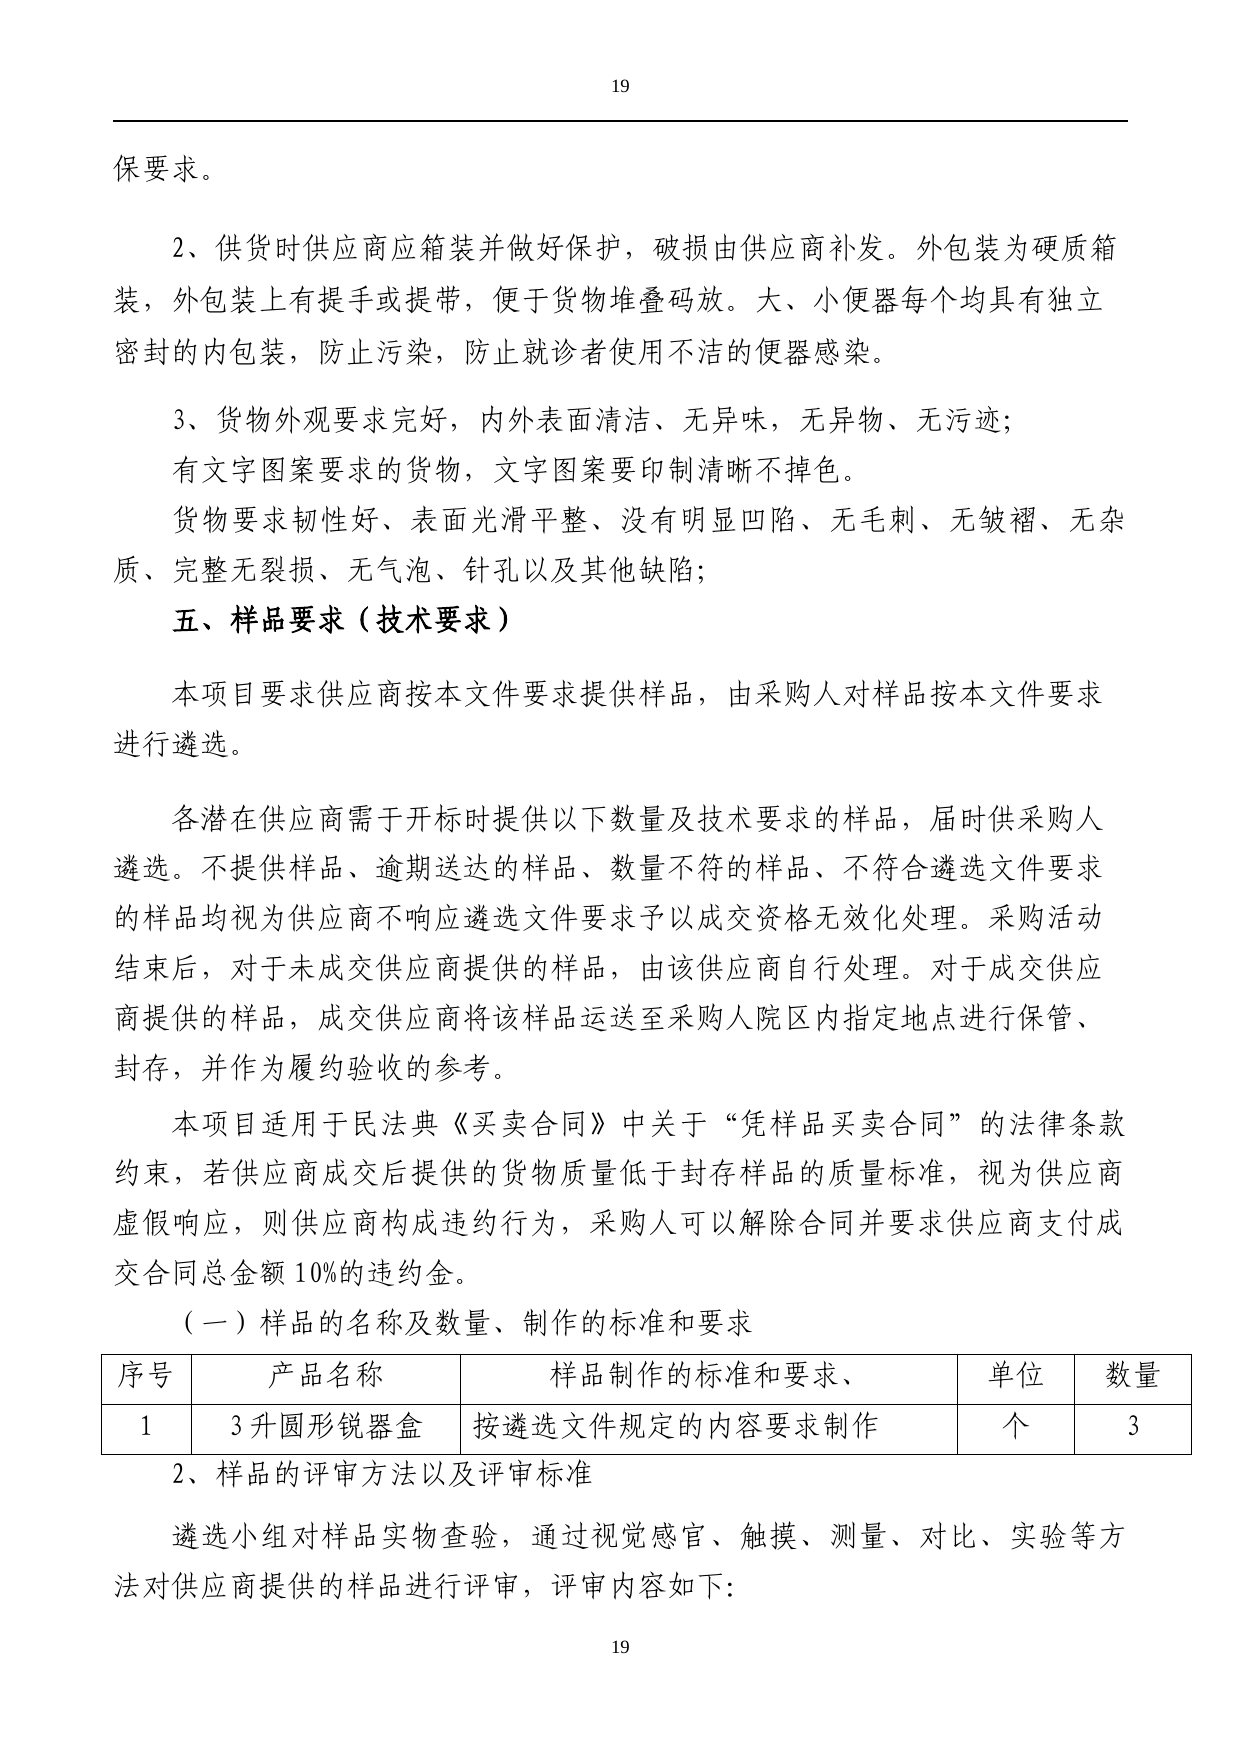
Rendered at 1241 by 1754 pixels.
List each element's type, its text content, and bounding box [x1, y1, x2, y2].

subtitle 本项目要求供应商按本文件要求提供样品，由采购人对样品按本文件要求进行遴选。 [112, 675, 1128, 758]
list 3、货物外观要求完好，内外表面清洁、无异味，无异物、无污迹； [112, 401, 1128, 435]
text 货物要求韧性好、表面光滑平整、没有明显凹陷、无毛刺、无皱褶、无杂质、完整无裂损、无气泡、针孔以及其他缺陷； [112, 501, 1128, 584]
list 样品要求（技术要求） [112, 601, 1128, 634]
table_cell 按遴选文件规定的内容要求制作 [461, 1405, 957, 1454]
table_header 单位 [958, 1355, 1074, 1404]
table_header 序号 [102, 1355, 191, 1404]
table_header 样品制作的标准和要求、 [461, 1355, 957, 1404]
text 本项目适用于民法典《买卖合同》中关于“凭样品买卖合同”的法律条款约束，若供应商成交后提供的货物质量低于封存样品的质量标准，视为供应商虚假响应，则供应商构成违约行为，采购人可以解除合同并要求供应商支付成交合同总金额10%的违约金。 [112, 1105, 1128, 1288]
list 2、供货时供应商应箱装并做好保护，破损由供应商补发。外包装为硬质箱装，外包装上有提手或提带，便于货物堆叠码放。大、小便器每个均具有独立密封的内包装，防止污染，防止就诊者使用不洁的便器感染。 [112, 229, 1128, 366]
table_cell 1 [102, 1405, 191, 1454]
subtitle 各潜在供应商需于开标时提供以下数量及技术要求的样品，届时供采购人遴选。不提供样品、逾期送达的样品、数量不符的样品、不符合遴选文件要求的样品均视为供应商不响应遴选文件要求予以成交资格无效化处理。采购活动结束后，对于未成交供应商提供的样品，由该供应商自行处理。对于成交供应商提供的样品，成交供应商将该样品运送至采购人院区内指定地点进行保管、封存，并作为履约验收的参考。 [112, 800, 1128, 1082]
table_cell 个 [958, 1405, 1074, 1454]
text 有文字图案要求的货物，文字图案要印制清晰不掉色。 [112, 451, 1128, 484]
text （一）样品的名称及数量、制作的标准和要求 [112, 1304, 1128, 1337]
table_cell 3 [1075, 1405, 1191, 1454]
table_header 数量 [1075, 1355, 1191, 1404]
table_cell 3升圆形锐器盒 [192, 1405, 460, 1454]
text 2、样品的评审方法以及评审标准 [112, 1455, 1128, 1489]
text 遴选小组对样品实物查验，通过视觉感官、触摸、测量、对比、实验等方法对供应商提供的样品进行评审，评审内容如下： [112, 1518, 1128, 1601]
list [112, 150, 1128, 183]
table_header 产品名称 [192, 1355, 460, 1404]
